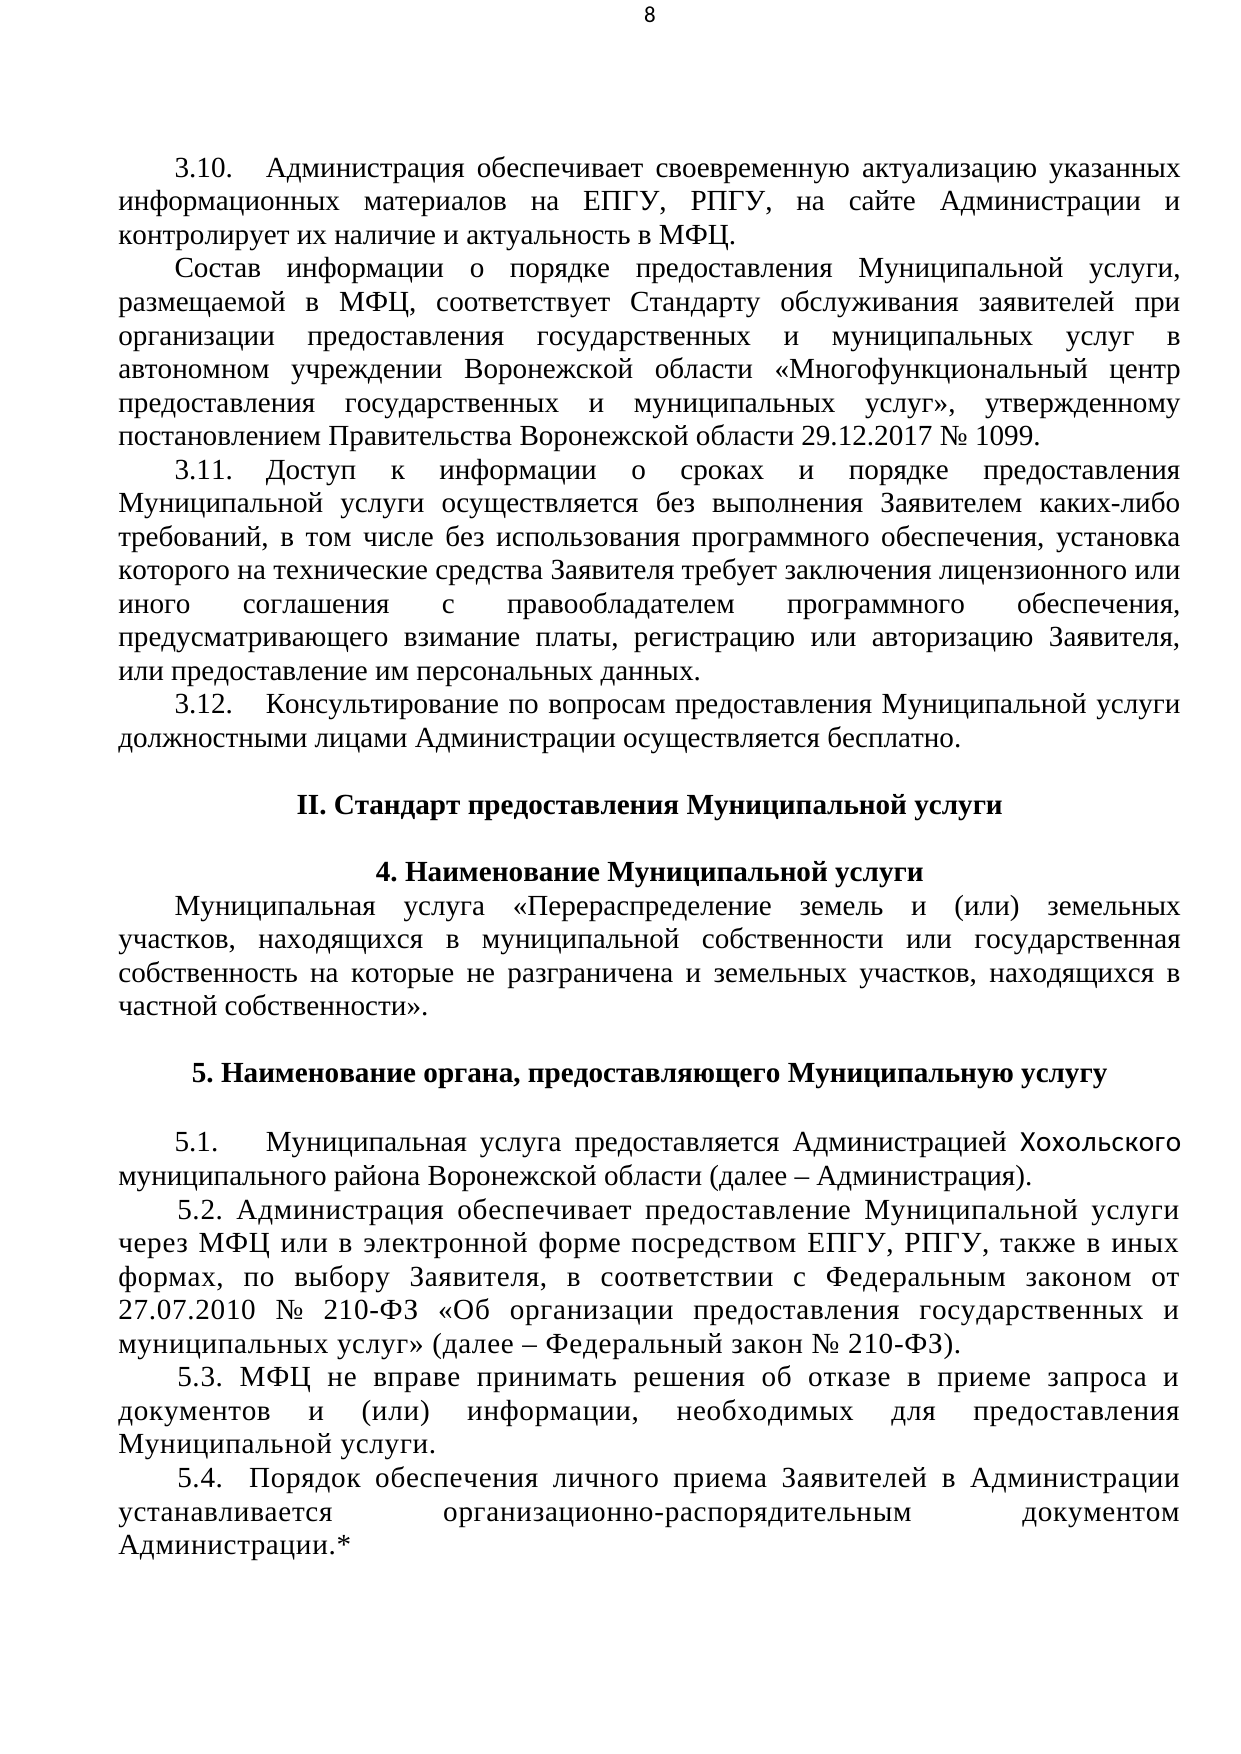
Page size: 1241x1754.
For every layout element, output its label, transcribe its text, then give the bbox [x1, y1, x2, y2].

text Состав информации о порядке предоставления Муниципальной услуги, размещаемой в МФЦ, соответствует Стандарту обслуживания заявителей при организации предоставления государственных и муниципальных услуг в автономном учреждении Воронежской области «Многофункциональный центр предоставления государственных и муниципальных услуг», утвержденному постановлением Правительства Воронежской области 29.12.2017 № 1099. [118, 251, 1181, 452]
text II. Стандарт предоставления Муниципальной услуги [118, 787, 1181, 821]
text 3.11. Доступ к информации о сроках и порядке предоставления Муниципальной услуги осуществляется без выполнения Заявителем каких-либо требований, в том числе без использования программного обеспечения, установка которого на технические средства Заявителя требует заключения лицензионного или иного соглашения с правообладателем программного обеспечения, предусматривающего взимание платы, регистрацию или авторизацию Заявителя, или предоставление им персональных данных. [118, 452, 1181, 687]
text 5.1. Муниципальная услуга предоставляется Администрацией Хохольского муниципального района Воронежской области (далее – Администрация). [118, 1123, 1181, 1192]
text 3.12. Консультирование по вопросам предоставления Муниципальной услуги должностными лицами Администрации осуществляется бесплатно. [118, 687, 1181, 754]
text 5.4. Порядок обеспечения личного приема Заявителей в Администрации устанавливается организационно-распорядительным документом Администрации.* [118, 1460, 1181, 1561]
text 4. Наименование Муниципальной услуги [118, 854, 1181, 888]
text 5.2. Администрация обеспечивает предоставление Муниципальной услуги через МФЦ или в электронной форме посредством ЕПГУ, РПГУ, также в иных формах, по выбору Заявителя, в соответствии с Федеральным законом от 27.07.2010 № 210-ФЗ «Об организации предоставления государственных и муниципальных услуг» (далее – Федеральный закон № 210-ФЗ). [118, 1192, 1181, 1359]
text 5.3. МФЦ не вправе принимать решения об отказе в приеме запроса и документов и (или) информации, необходимых для предоставления Муниципальной услуги. [118, 1359, 1181, 1460]
text 3.10. Администрация обеспечивает своевременную актуализацию указанных информационных материалов на ЕПГУ, РПГУ, на сайте Администрации и контролирует их наличие и актуальность в МФЦ. [118, 150, 1181, 251]
text 5. Наименование органа, предоставляющего Муниципальную услугу [118, 1056, 1181, 1089]
text Муниципальная услуга «Перераспределение земель и (или) земельных участков, находящихся в муниципальной собственности или государственная собственность на которые не разграничена и земельных участков, находящихся в частной собственности». [118, 888, 1181, 1022]
